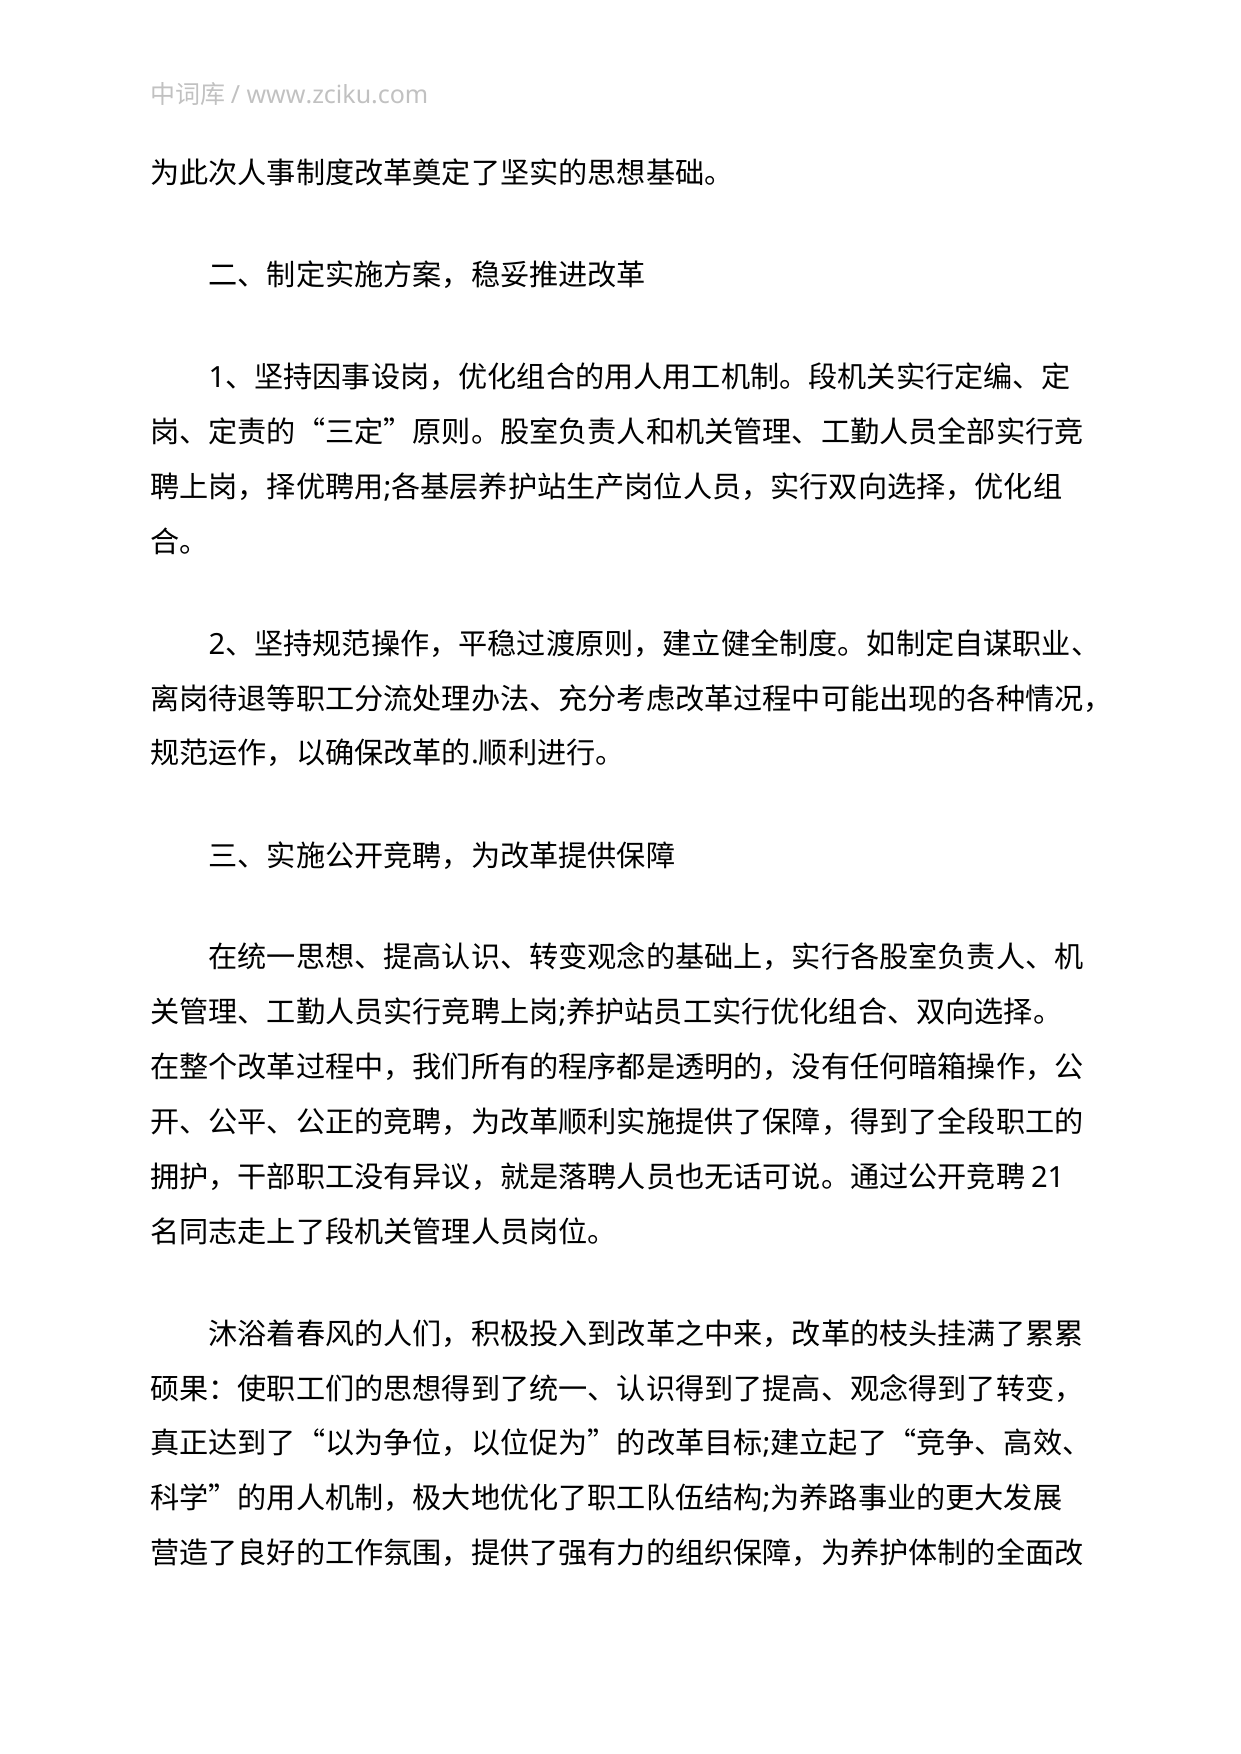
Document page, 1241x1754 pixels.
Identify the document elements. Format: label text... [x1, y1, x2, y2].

text 在统一思想、提高认识、转变观念的基础上，实行各股室负责人、机关管理、工勤人员实行竞聘上岗;养护站员工实行优化组合、双向选择。在整个改革过程中，我们所有的程序都是透明的，没有任何暗箱操作，公开、公平、公正的竞聘，为改革顺利实施提供了保障，得到了全段职工的拥护，干部职工没有异议，就是落聘人员也无话可说。通过公开竞聘21名同志走上了段机关管理人员岗位。 [150, 934, 1090, 1251]
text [150, 1310, 1090, 1572]
text 1、坚持因事设岗，优化组合的用人用工机制。段机关实行定编、定岗、定责的“三定”原则。股室负责人和机关管理、工勤人员全部实行竞聘上岗，择优聘用;各基层养护站生产岗位人员，实行双向选择，优化组合。 [150, 353, 1090, 561]
text 三、实施公开竞聘，为改革提供保障 [150, 832, 1090, 874]
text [150, 150, 1090, 192]
text 2、坚持规范操作，平稳过渡原则，建立健全制度。如制定自谋职业、离岗待退等职工分流处理办法、充分考虑改革过程中可能出现的各种情况，规范运作，以确保改革的.顺利进行。 [150, 620, 1090, 772]
text 二、制定实施方案，稳妥推进改革 [150, 252, 1090, 294]
